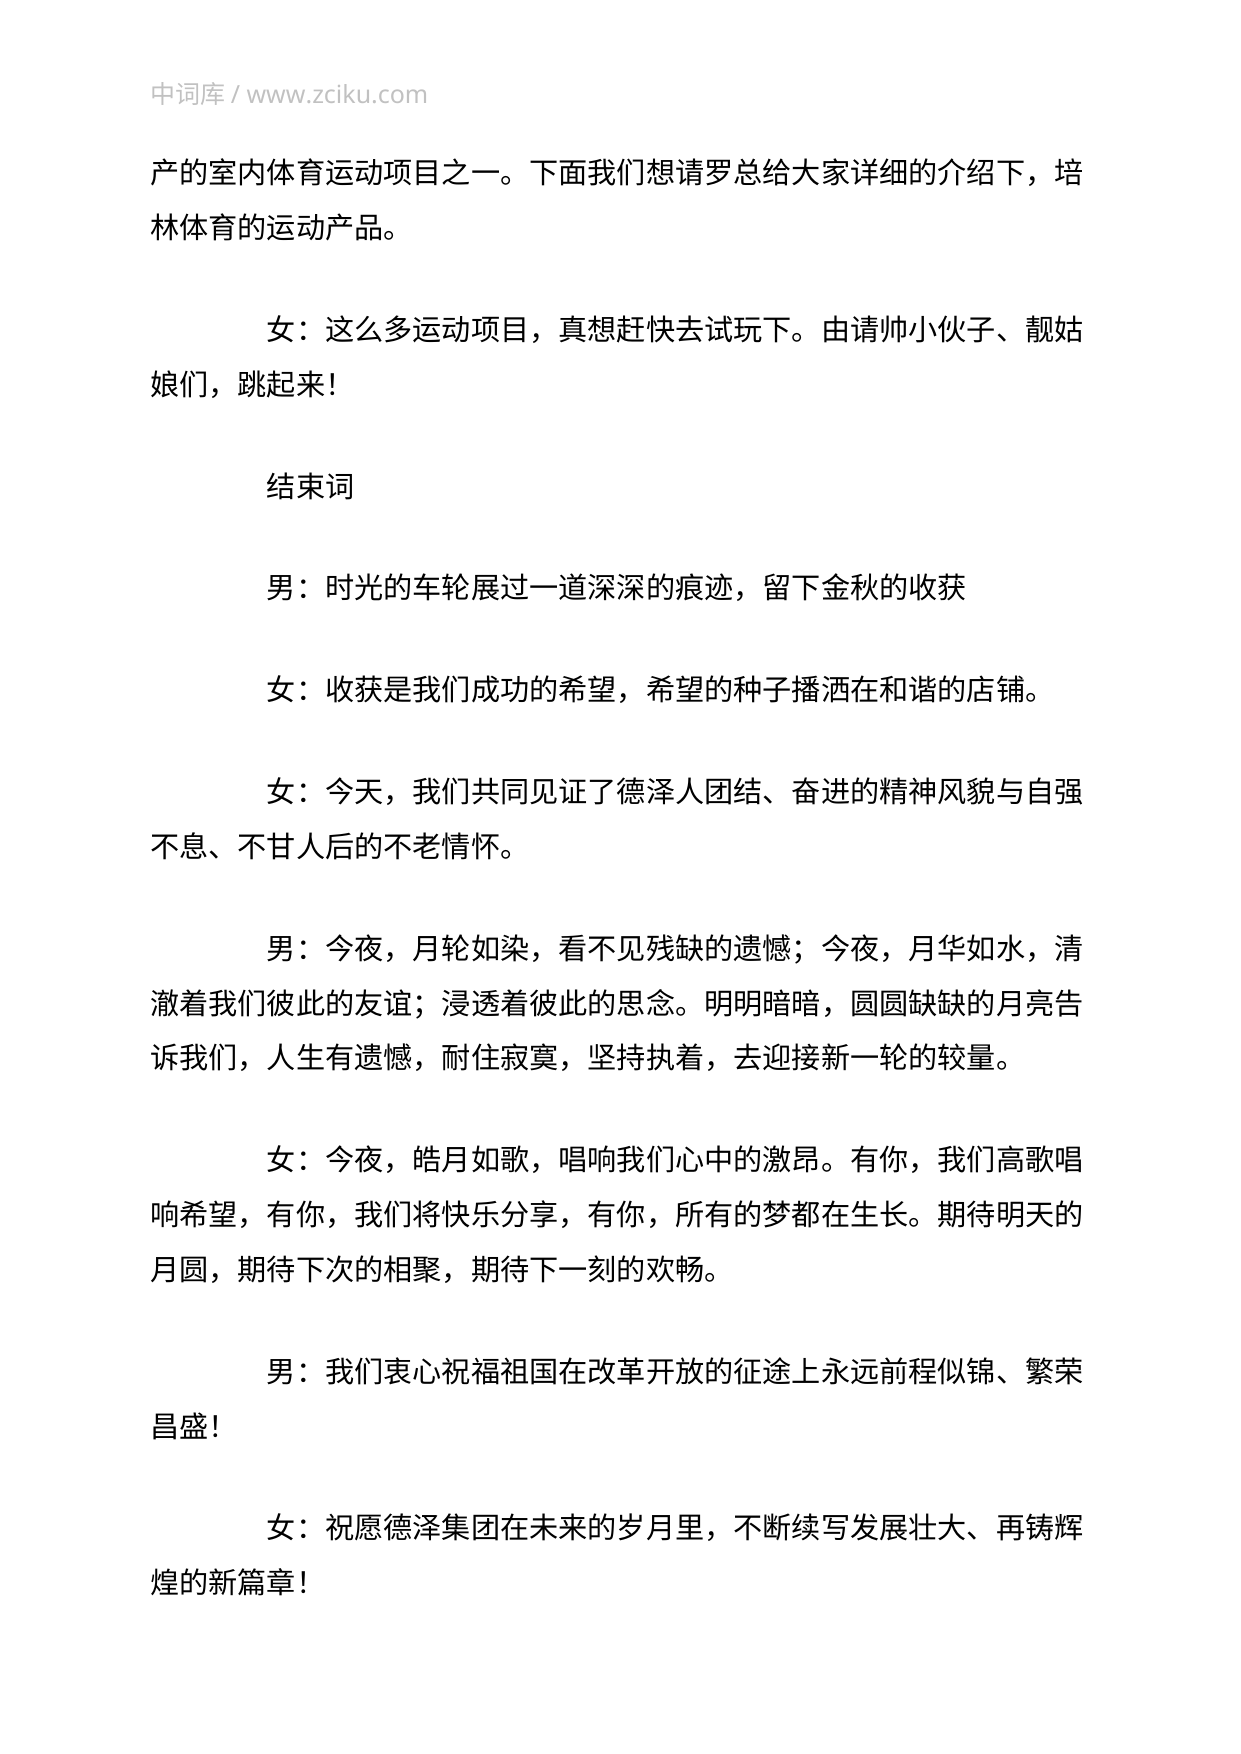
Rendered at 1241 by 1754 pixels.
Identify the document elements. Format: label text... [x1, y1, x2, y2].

text 女：祝愿德泽集团在未来的岁月里，不断续写发展壮大、再铸辉煌的新篇章！ [150, 1505, 1090, 1602]
text 结束词 [150, 463, 1090, 506]
text 男：时光的车轮展过一道深深的痕迹，留下金秋的收获 [150, 565, 1090, 607]
text 男：我们衷心祝福祖国在改革开放的征途上永远前程似锦、繁荣昌盛！ [150, 1348, 1090, 1446]
text 女：收获是我们成功的希望，希望的种子播洒在和谐的店铺。 [150, 667, 1090, 709]
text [150, 150, 1090, 247]
text 女：今夜，皓月如歌，唱响我们心中的激昂。有你，我们高歌唱响希望，有你，我们将快乐分享，有你，所有的梦都在生长。期待明天的月圆，期待下次的相聚，期待下一刻的欢畅。 [150, 1137, 1090, 1289]
text 女：今天，我们共同见证了德泽人团结、奋进的精神风貌与自强不息、不甘人后的不老情怀。 [150, 769, 1090, 866]
text 男：今夜，月轮如染，看不见残缺的遗憾；今夜，月华如水，清澈着我们彼此的友谊；浸透着彼此的思念。明明暗暗，圆圆缺缺的月亮告诉我们，人生有遗憾，耐住寂寞，坚持执着，去迎接新一轮的较量。 [150, 925, 1090, 1077]
text 女：这么多运动项目，真想赶快去试玩下。由请帅小伙子、靓姑娘们，跳起来！ [150, 307, 1090, 404]
